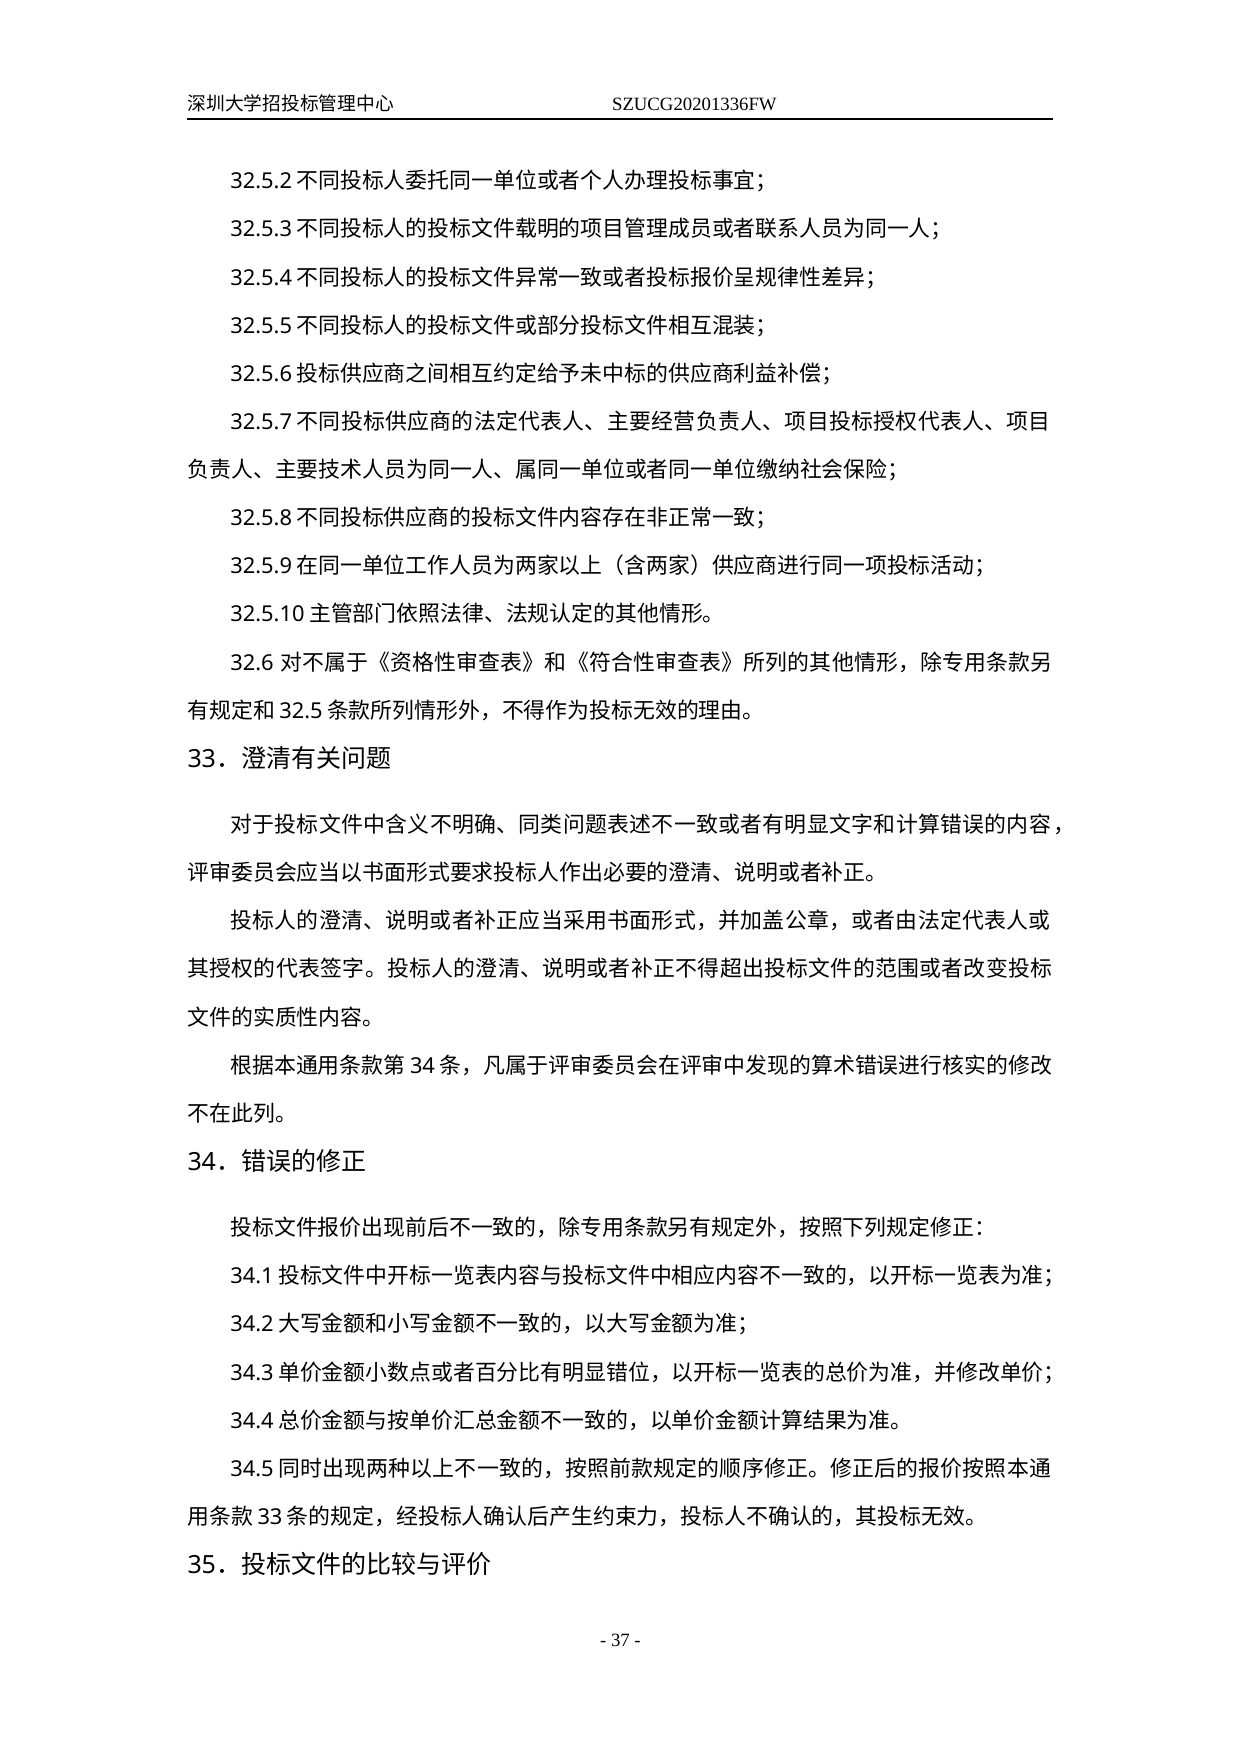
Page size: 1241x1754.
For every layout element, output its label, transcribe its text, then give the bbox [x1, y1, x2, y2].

text 对于投标文件中含义不明确、同类问题表述不一致或者有明显文字和计算错误的内容，评审委员会应当以书面形式要求投标人作出必要的澄清、说明或者补正。 [187, 799, 1053, 895]
text 投标文件报价出现前后不一致的，除专用条款另有规定外，按照下列规定修正： [187, 1202, 1053, 1250]
text 34.3单价金额小数点或者百分比有明显错位，以开标一览表的总价为准，并修改单价； [187, 1346, 1053, 1394]
text 32.5.7不同投标供应商的法定代表人、主要经营负责人、项目投标授权代表人、项目负责人、主要技术人员为同一人、属同一单位或者同一单位缴纳社会保险； [187, 396, 1053, 492]
text 34.2大写金额和小写金额不一致的，以大写金额为准； [187, 1298, 1053, 1346]
text 32.5.3不同投标人的投标文件载明的项目管理成员或者联系人员为同一人； [187, 203, 1053, 251]
text 34.1投标文件中开标一览表内容与投标文件中相应内容不一致的，以开标一览表为准； [187, 1250, 1053, 1298]
text 32.5.5不同投标人的投标文件或部分投标文件相互混装； [187, 299, 1053, 348]
text 32.5.10主管部门依照法律、法规认定的其他情形。 [187, 588, 1053, 636]
text 34．错误的修正 [187, 1136, 1053, 1184]
text 32.5.2不同投标人委托同一单位或者个人办理投标事宜； [187, 155, 1053, 203]
text 33．澄清有关问题 [187, 733, 1053, 781]
text 34.4总价金额与按单价汇总金额不一致的，以单价金额计算结果为准。 [187, 1394, 1053, 1443]
text 32.5.6投标供应商之间相互约定给予未中标的供应商利益补偿； [187, 348, 1053, 396]
text 32.5.8不同投标供应商的投标文件内容存在非正常一致； [187, 492, 1053, 540]
text 32.5.4不同投标人的投标文件异常一致或者投标报价呈规律性差异； [187, 251, 1053, 299]
text 32.5.9在同一单位工作人员为两家以上（含两家）供应商进行同一项投标活动； [187, 540, 1053, 588]
text 根据本通用条款第34条，凡属于评审委员会在评审中发现的算术错误进行核实的修改不在此列。 [187, 1039, 1053, 1136]
text 投标人的澄清、说明或者补正应当采用书面形式，并加盖公章，或者由法定代表人或其授权的代表签字。投标人的澄清、说明或者补正不得超出投标文件的范围或者改变投标文件的实质性内容。 [187, 895, 1053, 1039]
text 35．投标文件的比较与评价 [187, 1539, 1053, 1587]
text 32.6 对不属于《资格性审查表》和《符合性审查表》所列的其他情形，除专用条款另有规定和32.5条款所列情形外，不得作为投标无效的理由。 [187, 636, 1053, 733]
text 34.5同时出现两种以上不一致的，按照前款规定的顺序修正。修正后的报价按照本通用条款33条的规定，经投标人确认后产生约束力，投标人不确认的，其投标无效。 [187, 1443, 1053, 1539]
